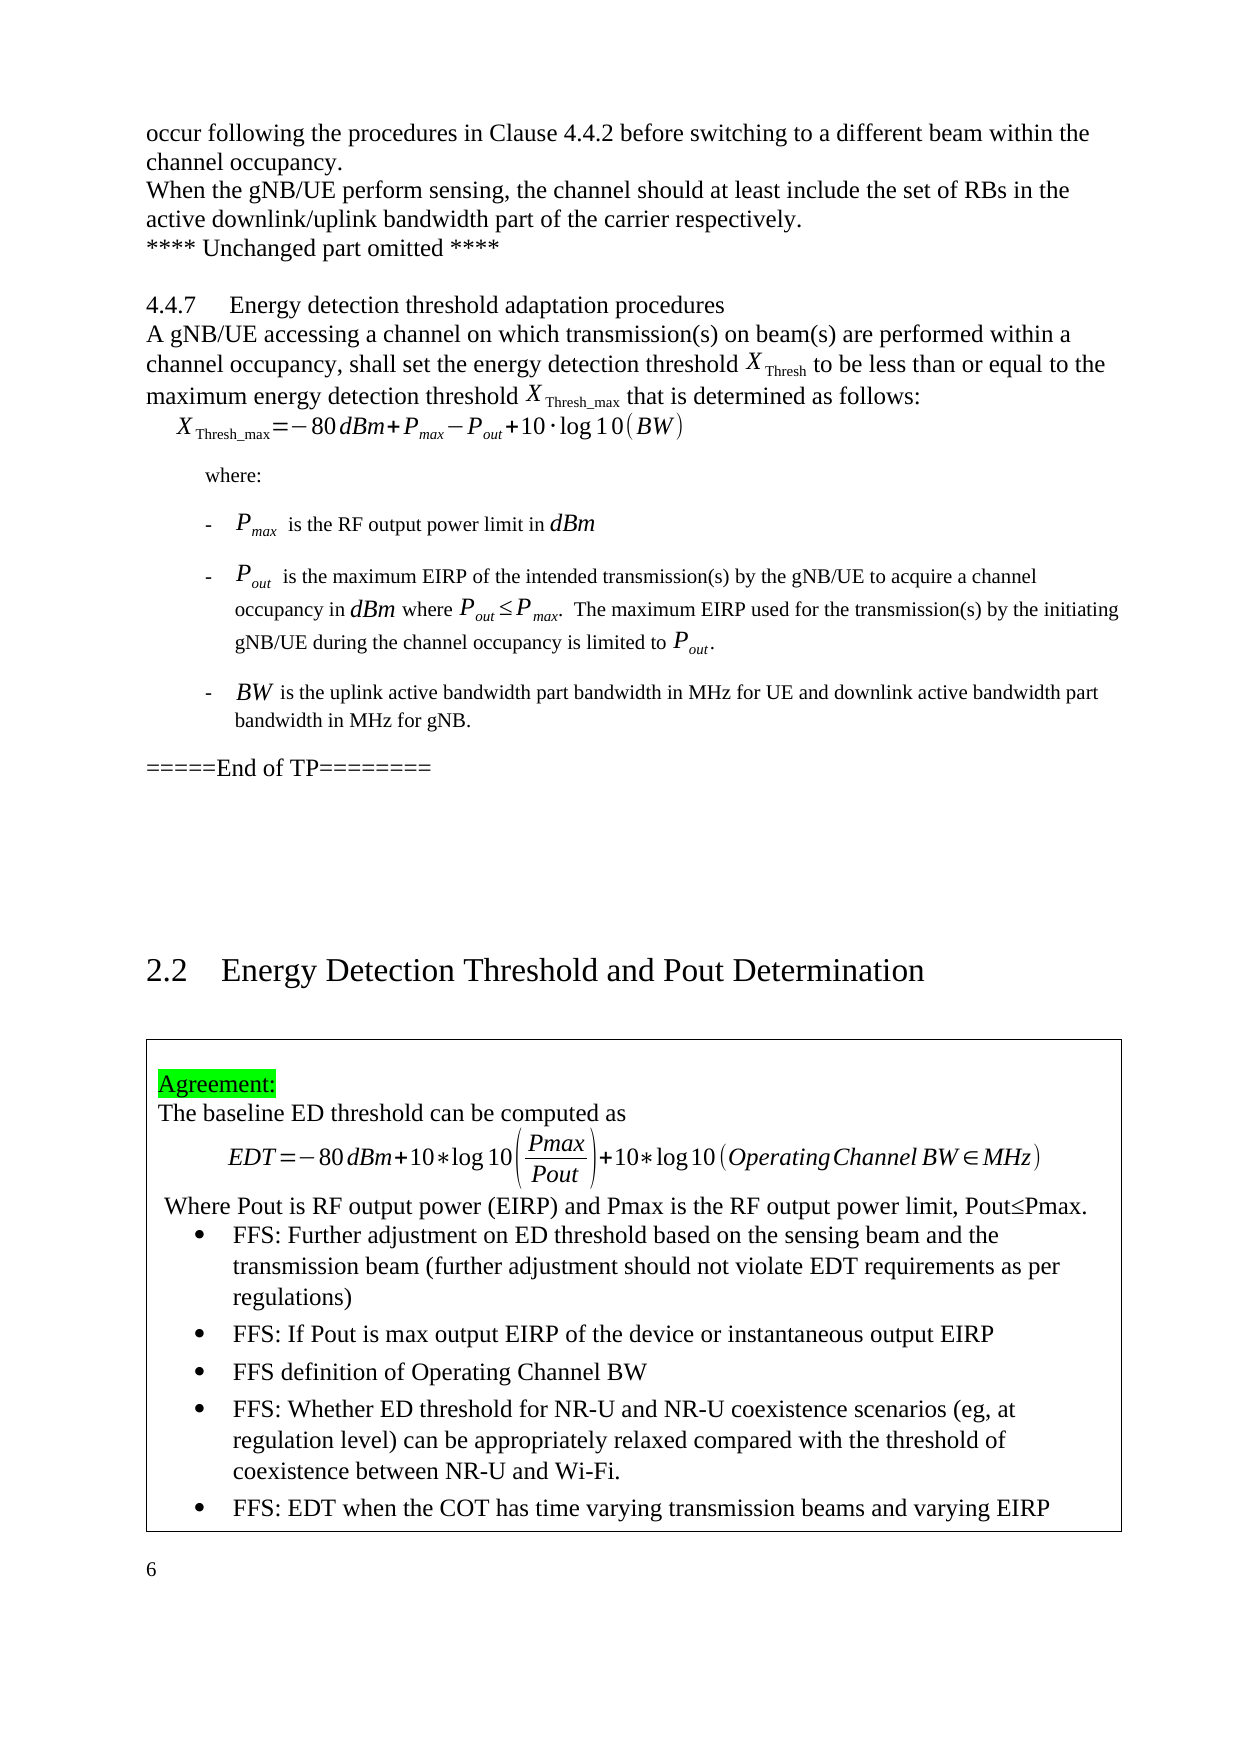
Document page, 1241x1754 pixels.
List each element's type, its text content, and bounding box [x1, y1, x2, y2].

text 4.4.7 Energy detection threshold adaptation procedures [146, 291, 1122, 319]
subtitle Energy Detection Threshold and Pout Determination [146, 950, 1122, 988]
text - is the RF output power limit in [205, 508, 1122, 539]
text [146, 118, 1122, 176]
text - is the uplink active bandwidth part bandwidth in MHz for UE and downlink active bandwidth part bandwidth in MHz for gNB. [205, 678, 1122, 732]
text **** Unchanged part omitted **** [146, 233, 1122, 262]
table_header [147, 1040, 1121, 1531]
text - is the maximum EIRP of the intended transmission(s) by the gNB/UE to acquire a channel occupancy in where . The maximum EIRP used for the transmission(s) by the initiating gNB/UE during the channel occupancy is limited to . [205, 560, 1122, 658]
text =====End of TP======== [146, 753, 1122, 781]
text When the gNB/UE perform sensing, the channel should at least include the set of RBs in the active downlink/uplink bandwidth part of the carrier respectively. [146, 176, 1122, 233]
text where: [205, 463, 1122, 487]
text A gNB/UE accessing a channel on which transmission(s) on beam(s) are performed within a channel occupancy, shall set the energy detection threshold to be less than or equal to the maximum energy detection threshold that is determined as follows: [146, 319, 1122, 411]
